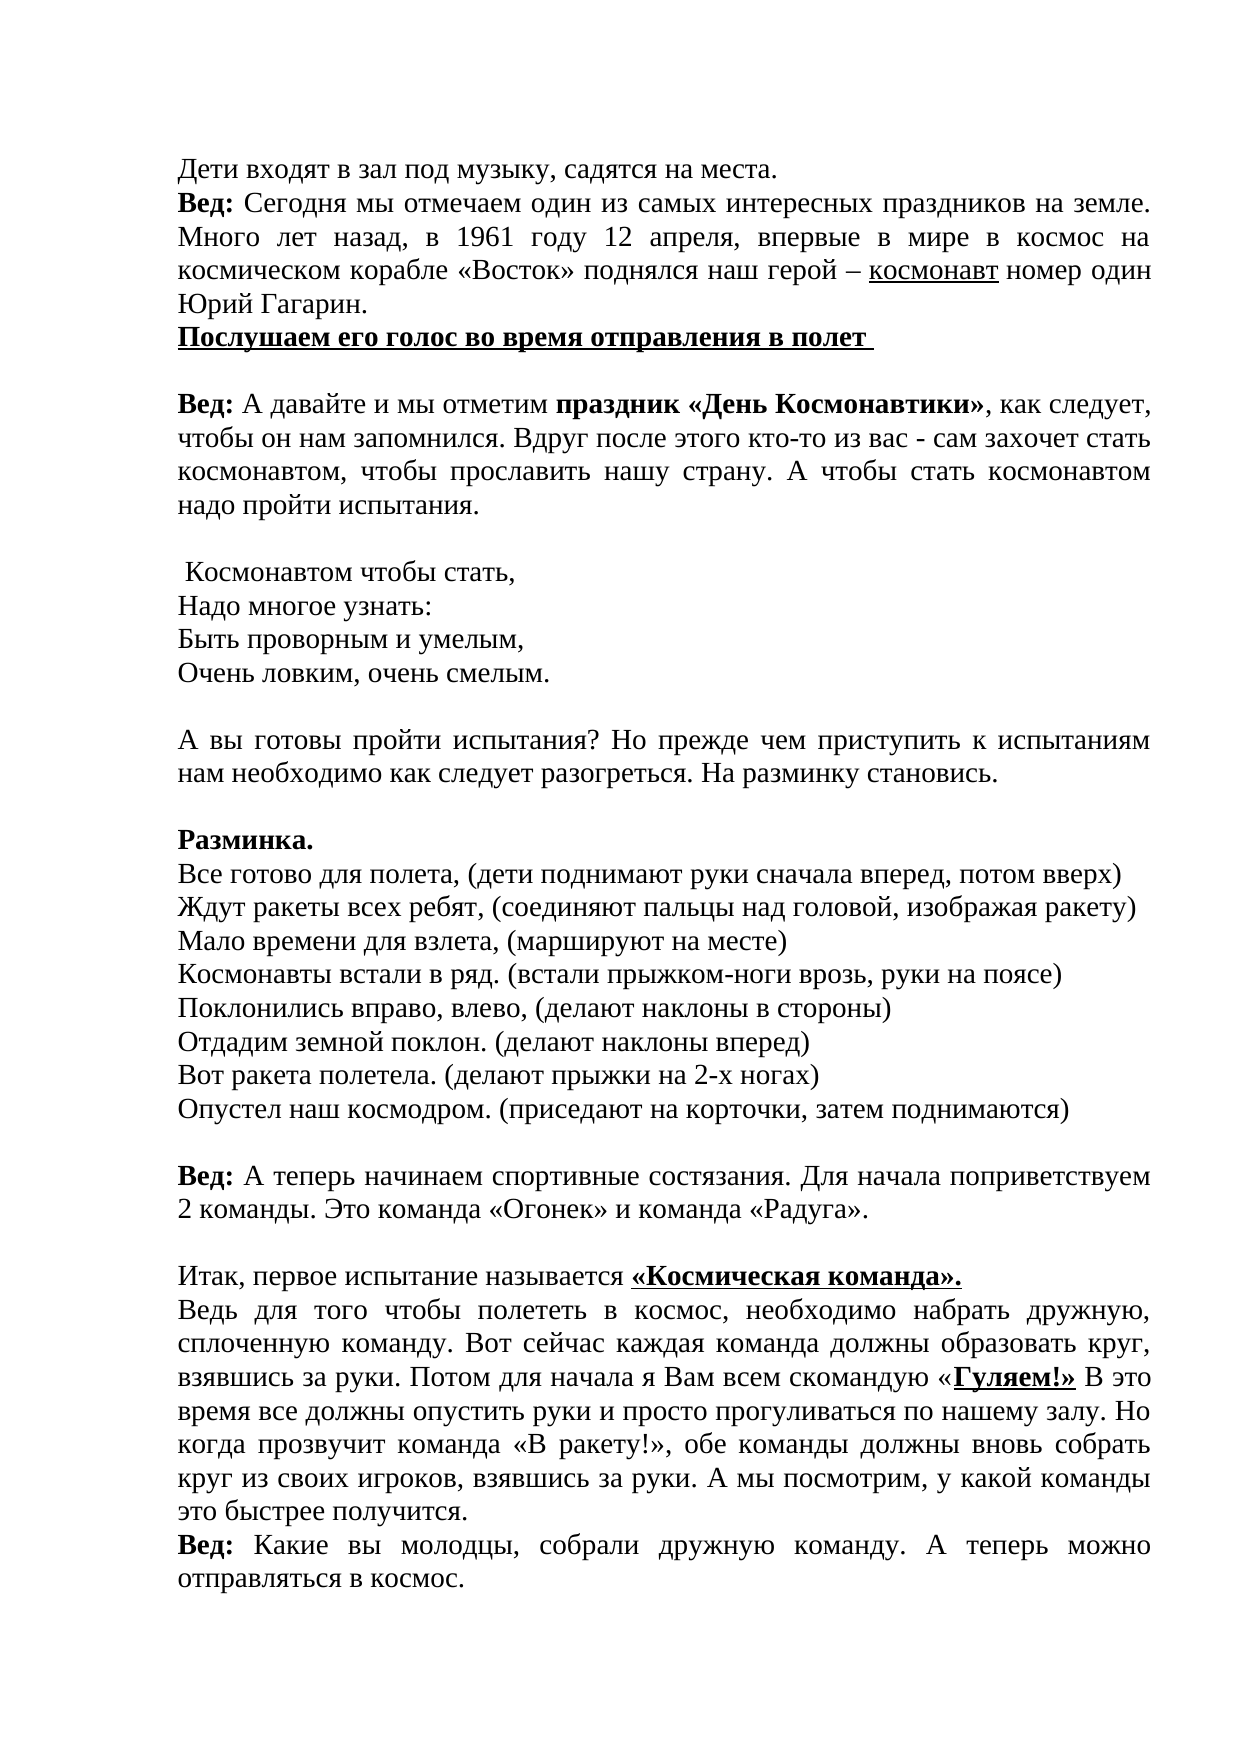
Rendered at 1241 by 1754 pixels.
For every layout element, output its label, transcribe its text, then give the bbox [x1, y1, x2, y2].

text Надо многое узнать: [177, 588, 1152, 621]
text Поклонились вправо, влево, (делают наклоны в стороны) [177, 990, 1152, 1024]
text Итак, первое испытание называется «Космическая команда». [177, 1258, 1152, 1292]
text Опустел наш космодром. (приседают на корточки, затем поднимаются) [177, 1091, 1152, 1124]
text Отдадим земной поклон. (делают наклоны вперед) [177, 1024, 1152, 1057]
text Очень ловким, очень смелым. [177, 655, 1152, 688]
text Вед: А давайте и мы отметим праздник «День Космонавтики», как следует, чтобы он нам запомнился. Вдруг после этого кто-то из вас - сам захочет стать космонавтом, чтобы прославить нашу страну. А чтобы стать космонавтом надо пройти испытания. [177, 386, 1152, 521]
text Космонавтом чтобы стать, [177, 554, 1152, 588]
text Ведь для того чтобы полететь в космос, необходимо набрать дружную, сплоченную команду. Вот сейчас каждая команда должны образовать круг, взявшись за руки. Потом для начала я Вам всем скомандую «Гуляем!» В это время все должны опустить руки и просто прогуливаться по нашему залу. Но когда прозвучит команда «В ракету!», обе команды должны вновь собрать круг из своих игроков, взявшись за руки. А мы посмотрим, у какой команды это быстрее получится. [177, 1292, 1152, 1527]
text Быть проворным и умелым, [177, 621, 1152, 655]
text Мало времени для взлета, (маршируют на месте) [177, 923, 1152, 957]
text Вед: Какие вы молодцы, собрали дружную команду. А теперь можно отправляться в космос. [177, 1527, 1152, 1594]
text Разминка. [177, 822, 1152, 856]
text Вед: Сегодня мы отмечаем один из самых интересных праздников на земле. Много лет назад, в 1961 году 12 апреля, впервые в мире в космос на космическом корабле «Восток» поднялся наш герой – космонавт номер один Юрий Гагарин. [177, 185, 1152, 319]
text Вед: А теперь начинаем спортивные состязания. Для начала поприветствуем 2 команды. Это команда «Огонек» и команда «Радуга». [177, 1158, 1152, 1225]
text Послушаем его голос во время отправления в полет [177, 319, 1152, 353]
text Космонавты встали в ряд. (встали прыжком-ноги врозь, руки на поясе) [177, 957, 1152, 990]
text Ждут ракеты всех ребят, (соединяют пальцы над головой, изображая ракету) [177, 889, 1152, 923]
text Дети входят в зал под музыку, садятся на места. [177, 152, 1152, 185]
text Все готово для полета, (дети поднимают руки сначала вперед, потом вверх) [177, 856, 1152, 889]
text А вы готовы пройти испытания? Но прежде чем приступить к испытаниям нам необходимо как следует разогреться. На разминку становись. [177, 722, 1152, 789]
text Вот ракета полетела. (делают прыжки на 2-х ногах) [177, 1057, 1152, 1091]
